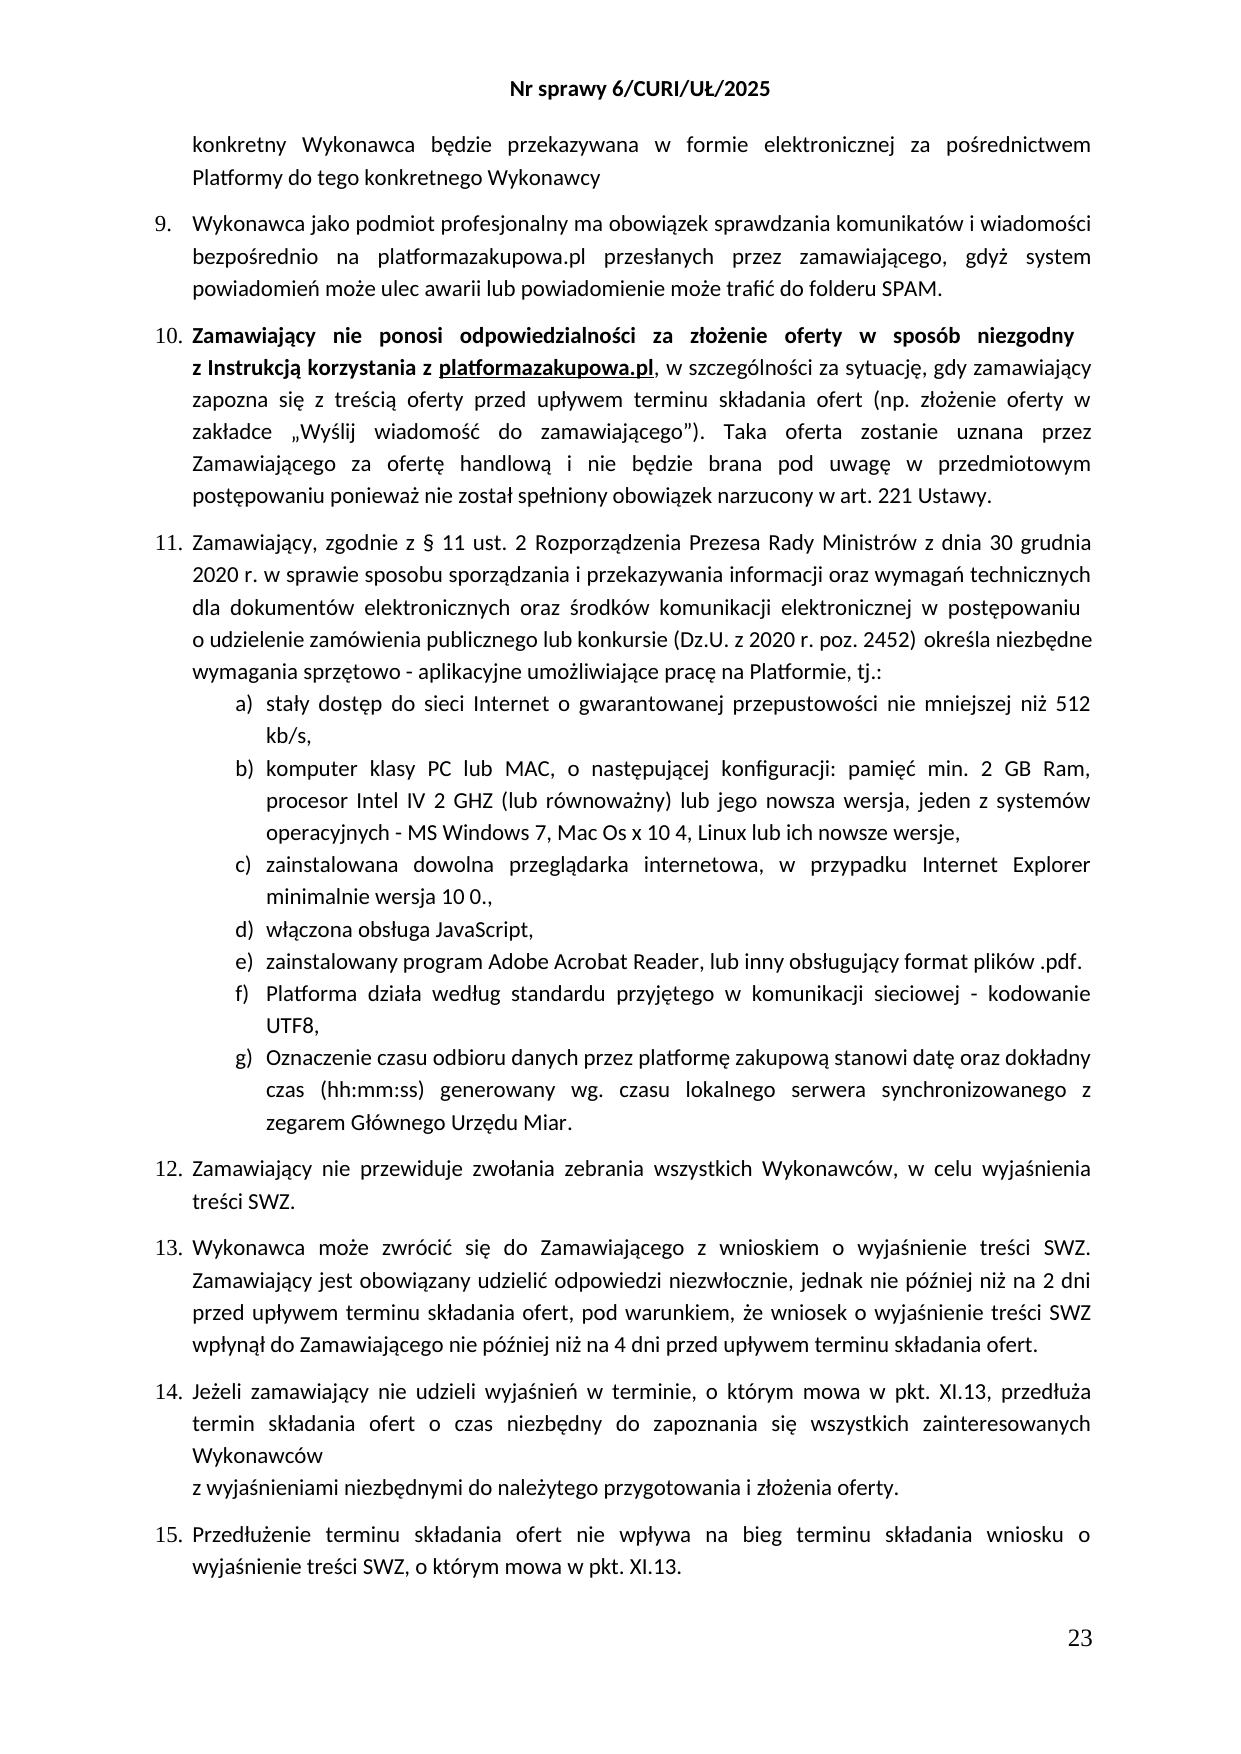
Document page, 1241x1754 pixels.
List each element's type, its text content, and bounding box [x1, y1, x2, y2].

list komputer klasy PC lub MAC, o następującej konfiguracji: pamięć min. 2 GB Ram, procesor Intel IV 2 GHZ (lub równoważny) lub jego nowsza wersja, jeden z systemów operacyjnych - MS Windows 7, Mac Os x 10 4, Linux lub ich nowsze wersje, [235, 754, 1092, 846]
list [154, 131, 1092, 191]
list zainstalowana dowolna przeglądarka internetowa, w przypadku Internet Explorer minimalnie wersja 10 0., [235, 850, 1092, 911]
list Jeżeli zamawiający nie udzieli wyjaśnień w terminie, o którym mowa w pkt. XI.13, przedłuża termin składania ofert o czas niezbędny do zapoznania się wszystkich zainteresowanych Wykonawców z wyjaśnieniami niezbędnymi do należytego przygotowania i złożenia oferty. [154, 1377, 1092, 1501]
list Oznaczenie czasu odbioru danych przez platformę zakupową stanowi datę oraz dokładny czas (hh:mm:ss) generowany wg. czasu lokalnego serwera synchronizowanego z zegarem Głównego Urzędu Miar. [235, 1043, 1092, 1136]
list Zamawiający nie ponosi odpowiedzialności za złożenie oferty w sposób niezgodny z Instrukcją korzystania z platformazakupowa.pl, w szczególności za sytuację, gdy zamawiający zapozna się z treścią oferty przed upływem terminu składania ofert (np. złożenie oferty w zakładce „Wyślij wiadomość do zamawiającego”). Taka oferta zostanie uznana przez Zamawiającego za ofertę handlową i nie będzie brana pod uwagę w przedmiotowym postępowaniu ponieważ nie został spełniony obowiązek narzucony w art. 221 Ustawy. [154, 321, 1092, 510]
list Platforma działa według standardu przyjętego w komunikacji sieciowej - kodowanie UTF8, [235, 979, 1092, 1039]
list Wykonawca jako podmiot profesjonalny ma obowiązek sprawdzania komunikatów i wiadomości bezpośrednio na platformazakupowa.pl przesłanych przez zamawiającego, gdyż system powiadomień może ulec awarii lub powiadomienie może trafić do folderu SPAM. [154, 209, 1092, 302]
list Zamawiający, zgodnie z § 11 ust. 2 Rozporządzenia Prezesa Rady Ministrów z dnia 30 grudnia 2020 r. w sprawie sposobu sporządzania i przekazywania informacji oraz wymagań technicznych dla dokumentów elektronicznych oraz środków komunikacji elektronicznej w postępowaniu o udzielenie zamówienia publicznego lub konkursie (Dz.U. z 2020 r. poz. 2452) określa niezbędne wymagania sprzętowo - aplikacyjne umożliwiające pracę na Platformie, tj.: [154, 528, 1092, 685]
list stały dostęp do sieci Internet o gwarantowanej przepustowości nie mniejszej niż 512 kb/s, [235, 689, 1092, 749]
list zainstalowany program Adobe Acrobat Reader, lub inny obsługujący format plików .pdf. [235, 947, 1092, 975]
list Przedłużenie terminu składania ofert nie wpływa na bieg terminu składania wniosku o wyjaśnienie treści SWZ, o którym mowa w pkt. XI.13. [154, 1520, 1092, 1580]
list Wykonawca może zwrócić się do Zamawiającego z wnioskiem o wyjaśnienie treści SWZ. Zamawiający jest obowiązany udzielić odpowiedzi niezwłocznie, jednak nie później niż na 2 dni przed upływem terminu składania ofert, pod warunkiem, że wniosek o wyjaśnienie treści SWZ wpłynął do Zamawiającego nie później niż na 4 dni przed upływem terminu składania ofert. [154, 1233, 1092, 1358]
list Zamawiający nie przewiduje zwołania zebrania wszystkich Wykonawców, w celu wyjaśnienia treści SWZ. [154, 1154, 1092, 1215]
list włączona obsługa JavaScript, [235, 915, 1092, 943]
